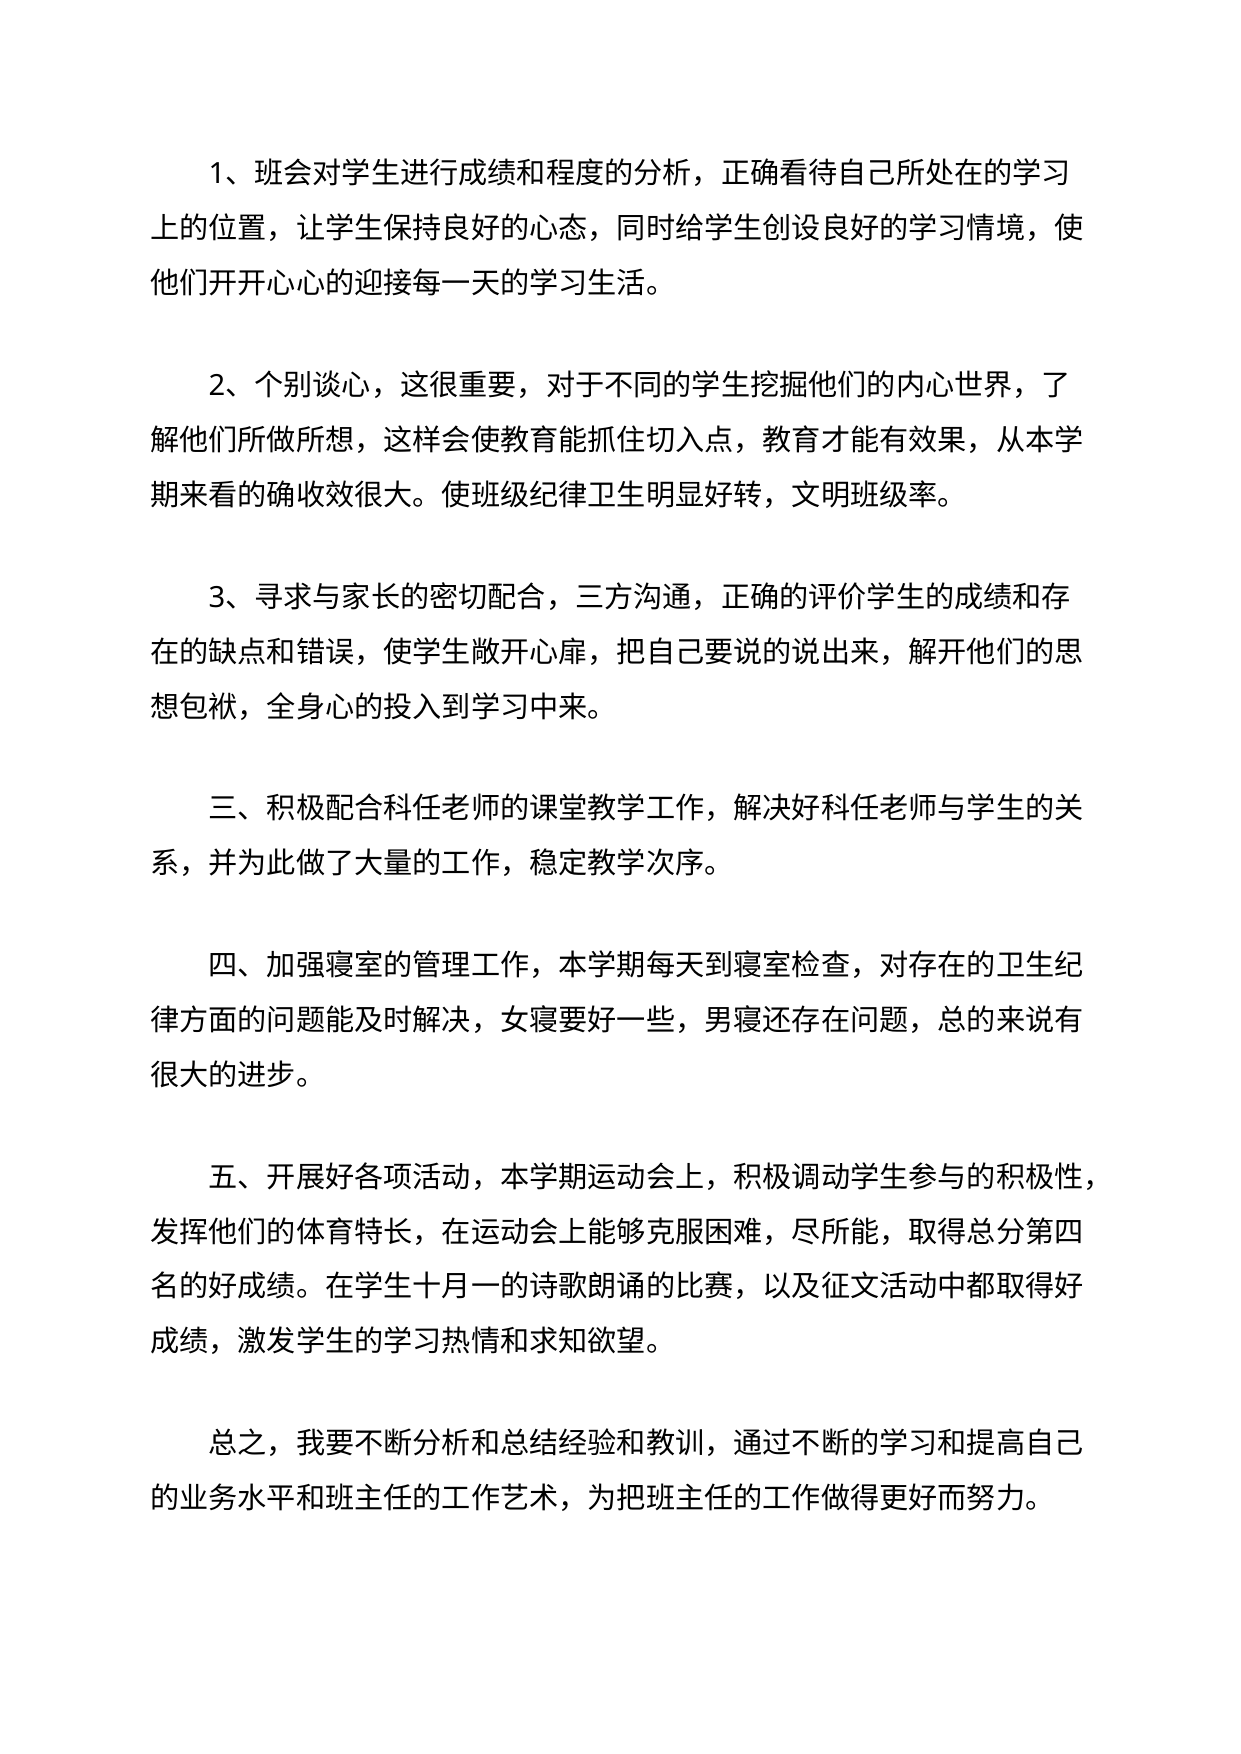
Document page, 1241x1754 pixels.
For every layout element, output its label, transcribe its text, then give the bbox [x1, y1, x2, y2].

text 3、寻求与家长的密切配合，三方沟通，正确的评价学生的成绩和存在的缺点和错误，使学生敞开心扉，把自己要说的说出来，解开他们的思想包袱，全身心的投入到学习中来。 [150, 573, 1090, 726]
text 三、积极配合科任老师的课堂教学工作，解决好科任老师与学生的关系，并为此做了大量的工作，稳定教学次序。 [150, 785, 1090, 882]
text 2、个别谈心，这很重要，对于不同的学生挖掘他们的内心世界，了解他们所做所想，这样会使教育能抓住切入点，教育才能有效果，从本学期来看的确收效很大。使班级纪律卫生明显好转，文明班级率。 [150, 362, 1090, 514]
text 1、班会对学生进行成绩和程度的分析，正确看待自己所处在的学习上的位置，让学生保持良好的心态，同时给学生创设良好的学习情境，使他们开开心心的迎接每一天的学习生活。 [150, 150, 1090, 302]
text 四、加强寝室的管理工作，本学期每天到寝室检查，对存在的卫生纪律方面的问题能及时解决，女寝要好一些，男寝还存在问题，总的来说有很大的进步。 [150, 942, 1090, 1094]
text 五、开展好各项活动，本学期运动会上，积极调动学生参与的积极性，发挥他们的体育特长，在运动会上能够克服困难，尽所能，取得总分第四名的好成绩。在学生十月一的诗歌朗诵的比赛，以及征文活动中都取得好成绩，激发学生的学习热情和求知欲望。 [150, 1153, 1090, 1360]
text 总之，我要不断分析和总结经验和教训，通过不断的学习和提高自己的业务水平和班主任的工作艺术，为把班主任的工作做得更好而努力。 [150, 1420, 1090, 1517]
